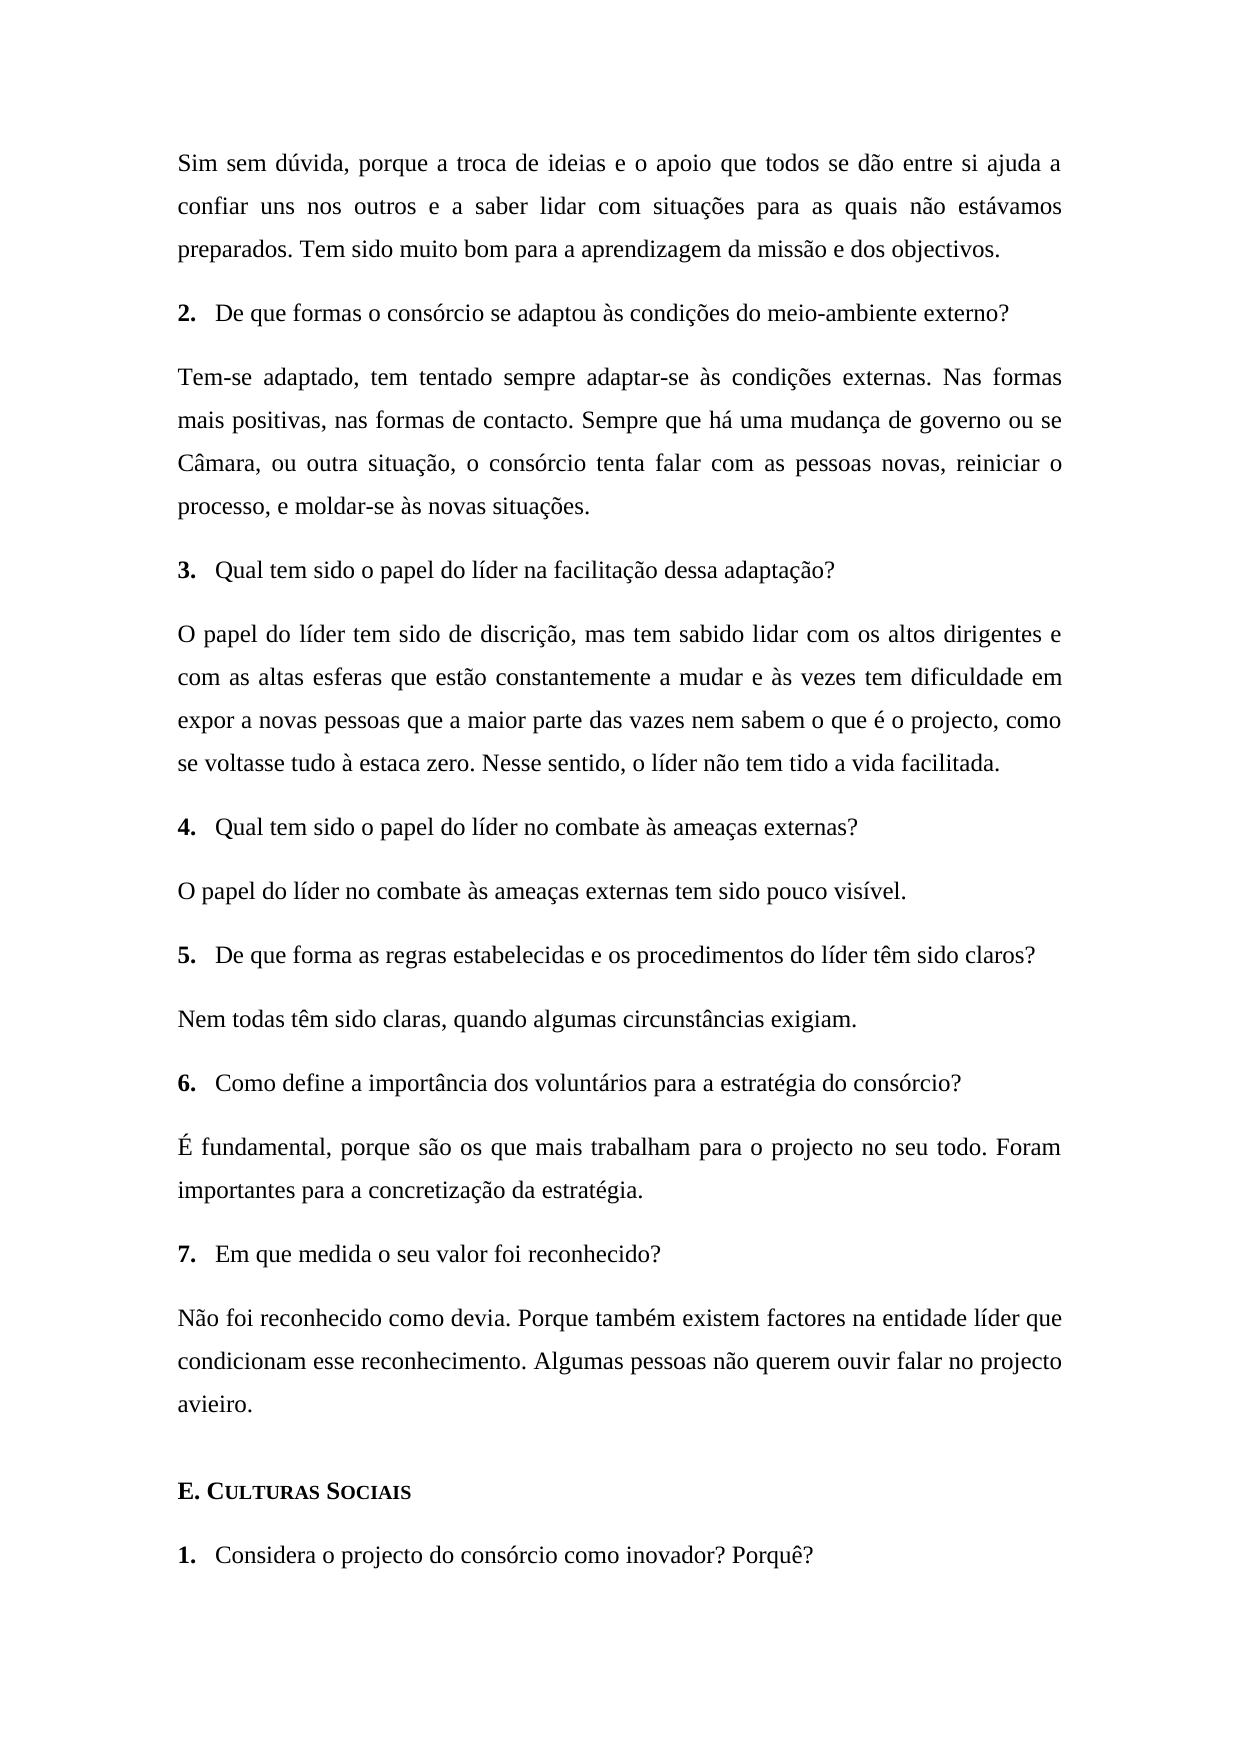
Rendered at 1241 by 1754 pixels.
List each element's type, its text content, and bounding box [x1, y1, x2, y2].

list Como define a importância dos voluntários para a estratégia do consórcio? [177, 1068, 1063, 1097]
text O papel do líder tem sido de discrição, mas tem sabido lidar com os altos dirigentes e com as altas esferas que estão constantemente a mudar e às vezes tem dificuldade em expor a novas pessoas que a maior parte das vazes nem sabem o que é o projecto, como se voltasse tudo à estaca zero. Nesse sentido, o líder não tem tido a vida facilitada. [177, 619, 1063, 777]
list Qual tem sido o papel do líder no combate às ameaças externas? [177, 812, 1063, 841]
text Tem-se adaptado, tem tentado sempre adaptar-se às condições externas. Nas formas mais positivas, nas formas de contacto. Sempre que há uma mudança de governo ou se Câmara, ou outra situação, o consórcio tenta falar com as pessoas novas, reiniciar o processo, e moldar-se às novas situações. [177, 362, 1063, 520]
text Nem todas têm sido claras, quando algumas circunstâncias exigiam. [177, 1004, 1063, 1033]
text Sim sem dúvida, porque a troca de ideias e o apoio que todos se dão entre si ajuda a confiar uns nos outros e a saber lidar com situações para as quais não estávamos preparados. Tem sido muito bom para a aprendizagem da missão e dos objectivos. [177, 148, 1063, 263]
text É fundamental, porque são os que mais trabalham para o projecto no seu todo. Foram importantes para a concretização da estratégia. [177, 1132, 1063, 1204]
list De que formas o consórcio se adaptou às condições do meio-ambiente externo? [177, 298, 1063, 327]
list Considera o projecto do consórcio como inovador? Porquê? [177, 1540, 1063, 1568]
list Em que medida o seu valor foi reconhecido? [177, 1239, 1063, 1268]
list De que forma as regras estabelecidas e os procedimentos do líder têm sido claros? [177, 940, 1063, 969]
text O papel do líder no combate às ameaças externas tem sido pouco visível. [177, 876, 1063, 905]
text Não foi reconhecido como devia. Porque também existem factores na entidade líder que condicionam esse reconhecimento. Algumas pessoas não querem ouvir falar no projecto avieiro. [177, 1303, 1063, 1418]
text E. Culturas Sociais [177, 1476, 1063, 1504]
list Qual tem sido o papel do líder na facilitação dessa adaptação? [177, 555, 1063, 584]
